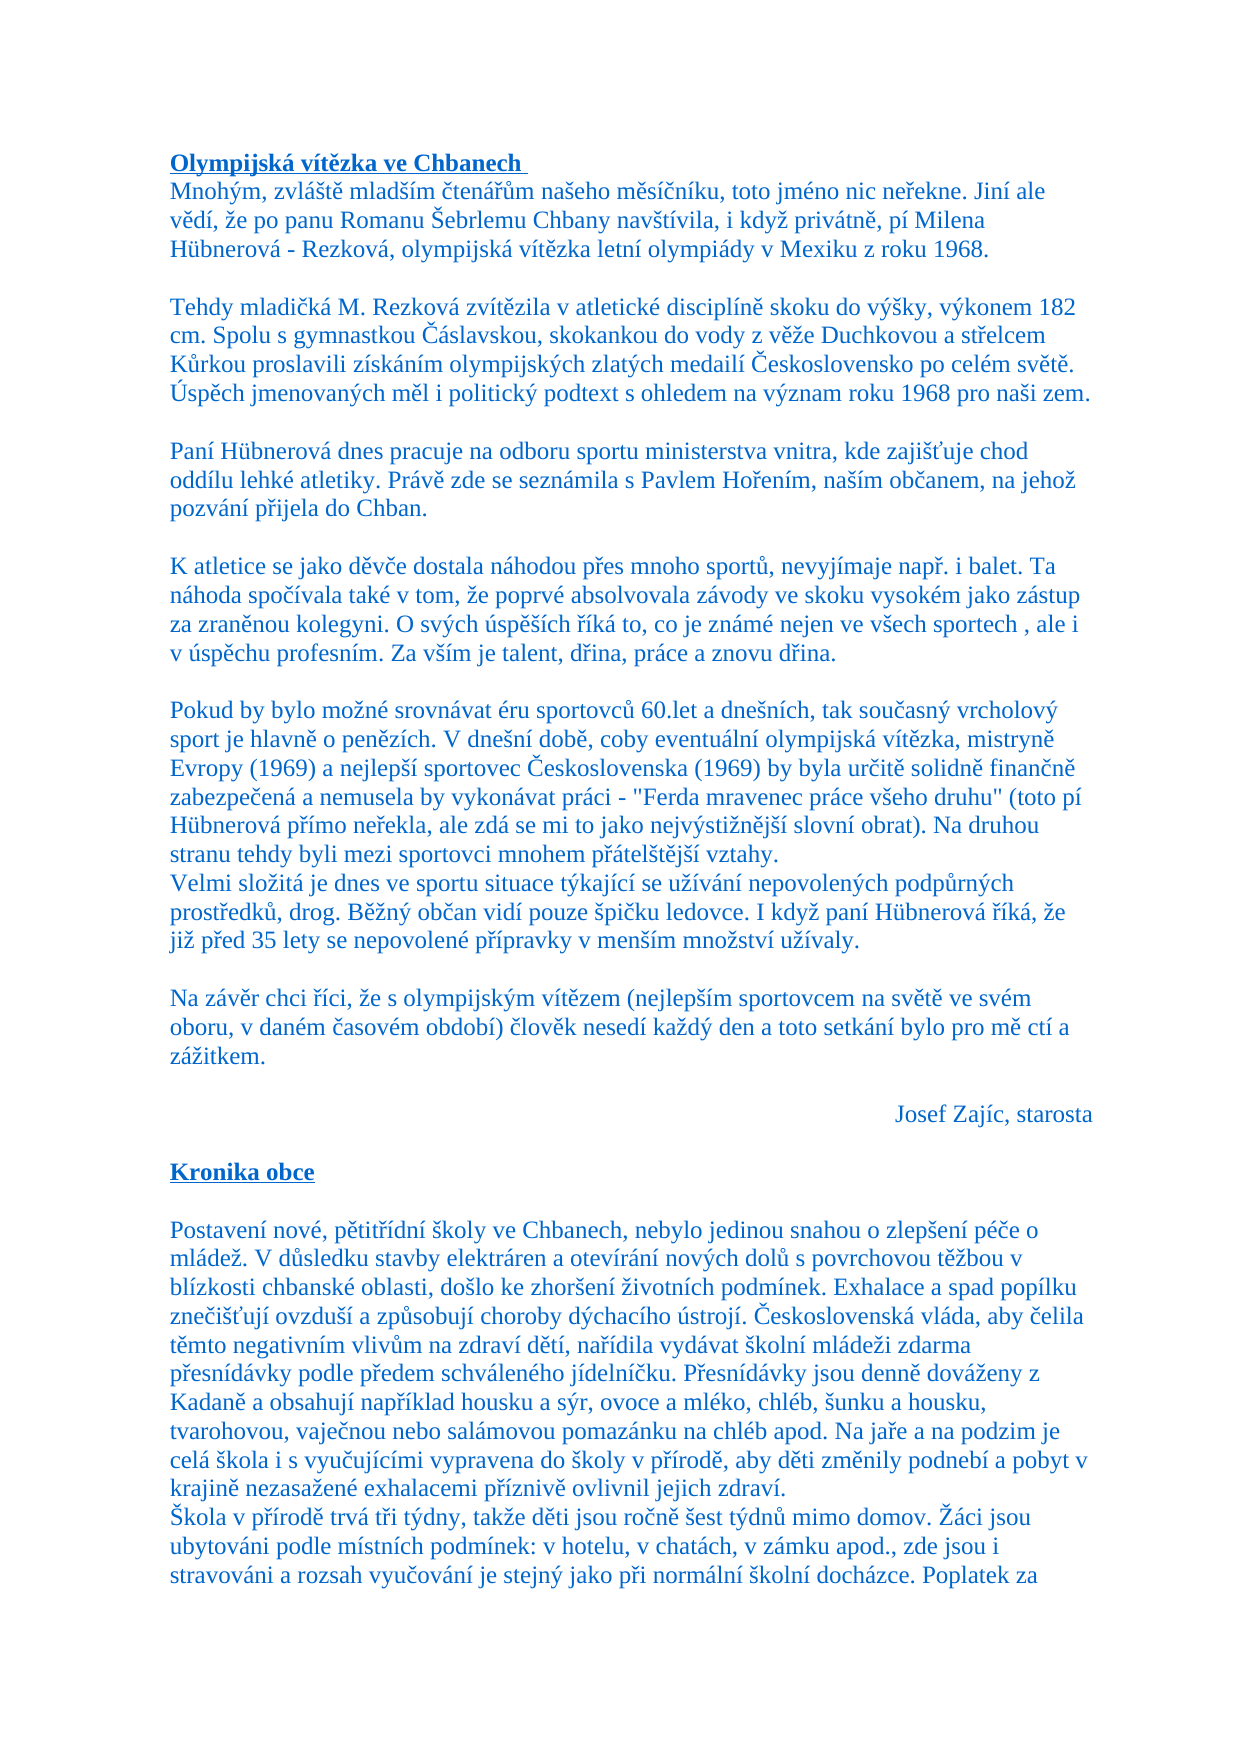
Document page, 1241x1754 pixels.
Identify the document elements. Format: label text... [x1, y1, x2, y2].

text Olympijská vítězka ve Chbanech Mnohým, zvláště mladším čtenářům našeho měsíčníku, toto jméno nic neřekne. Jiní ale vědí, že po panu Romanu Šebrlemu Chbany navštívila, i když privátně, pí Milena Hübnerová - Rezková, olympijská vítězka letní olympiády v Mexiku z roku 1968. [169, 148, 1093, 263]
text Kronika obce [169, 1157, 1093, 1186]
text Paní Hübnerová dnes pracuje na odboru sportu ministerstva vnitra, kde zajišťuje chod oddílu lehké atletiky. Právě zde se seznámila s Pavlem Hořením, naším občanem, na jehož pozvání přijela do Chban. [169, 436, 1093, 522]
text Na závěr chci říci, že s olympijským vítězem (nejlepším sportovcem na světě ve svém oboru, v daném časovém období) člověk nesedí každý den a toto setkání bylo pro mě ctí a zážitkem. [169, 983, 1093, 1070]
text K atletice se jako děvče dostala náhodou přes mnoho sportů, nevyjímaje např. i balet. Ta náhoda spočívala také v tom, že poprvé absolvovala závody ve skoku vysokém jako zástup za zraněnou kolegyni. O svých úspěších říká to, co je známé nejen ve všech sportech , ale i v úspěchu profesním. Za vším je talent, dřina, práce a znovu dřina. [169, 551, 1093, 666]
text Josef Zajíc, starosta [169, 1099, 1093, 1128]
text Tehdy mladičká M. Rezková zvítězila v atletické disciplíně skoku do výšky, výkonem 182 cm. Spolu s gymnastkou Čáslavskou, skokankou do vody z věže Duchkovou a střelcem Kůrkou proslavili získáním olympijských zlatých medailí Československo po celém světě. Úspěch jmenovaných měl i politický podtext s ohledem na význam roku 1968 pro naši zem. [169, 292, 1093, 407]
text Pokud by bylo možné srovnávat éru sportovců 60.let a dnešních, tak současný vrcholový sport je hlavně o penězích. V dnešní době, coby eventuální olympijská vítězka, mistryně Evropy (1969) a nejlepší sportovec Československa (1969) by byla určitě solidně finančně zabezpečená a nemusela by vykonávat práci - "Ferda mravenec práce všeho druhu" (toto pí Hübnerová přímo neřekla, ale zdá se mi to jako nejvýstižnější slovní obrat). Na druhou stranu tehdy byli mezi sportovci mnohem přátelštější vztahy. Velmi složitá je dnes ve sportu situace týkající se užívání nepovolených podpůrných prostředků, drog. Běžný občan vidí pouze špičku ledovce. I když paní Hübnerová říká, že již před 35 lety se nepovolené přípravky v menším množství užívaly. [169, 696, 1093, 954]
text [169, 1215, 1093, 1588]
